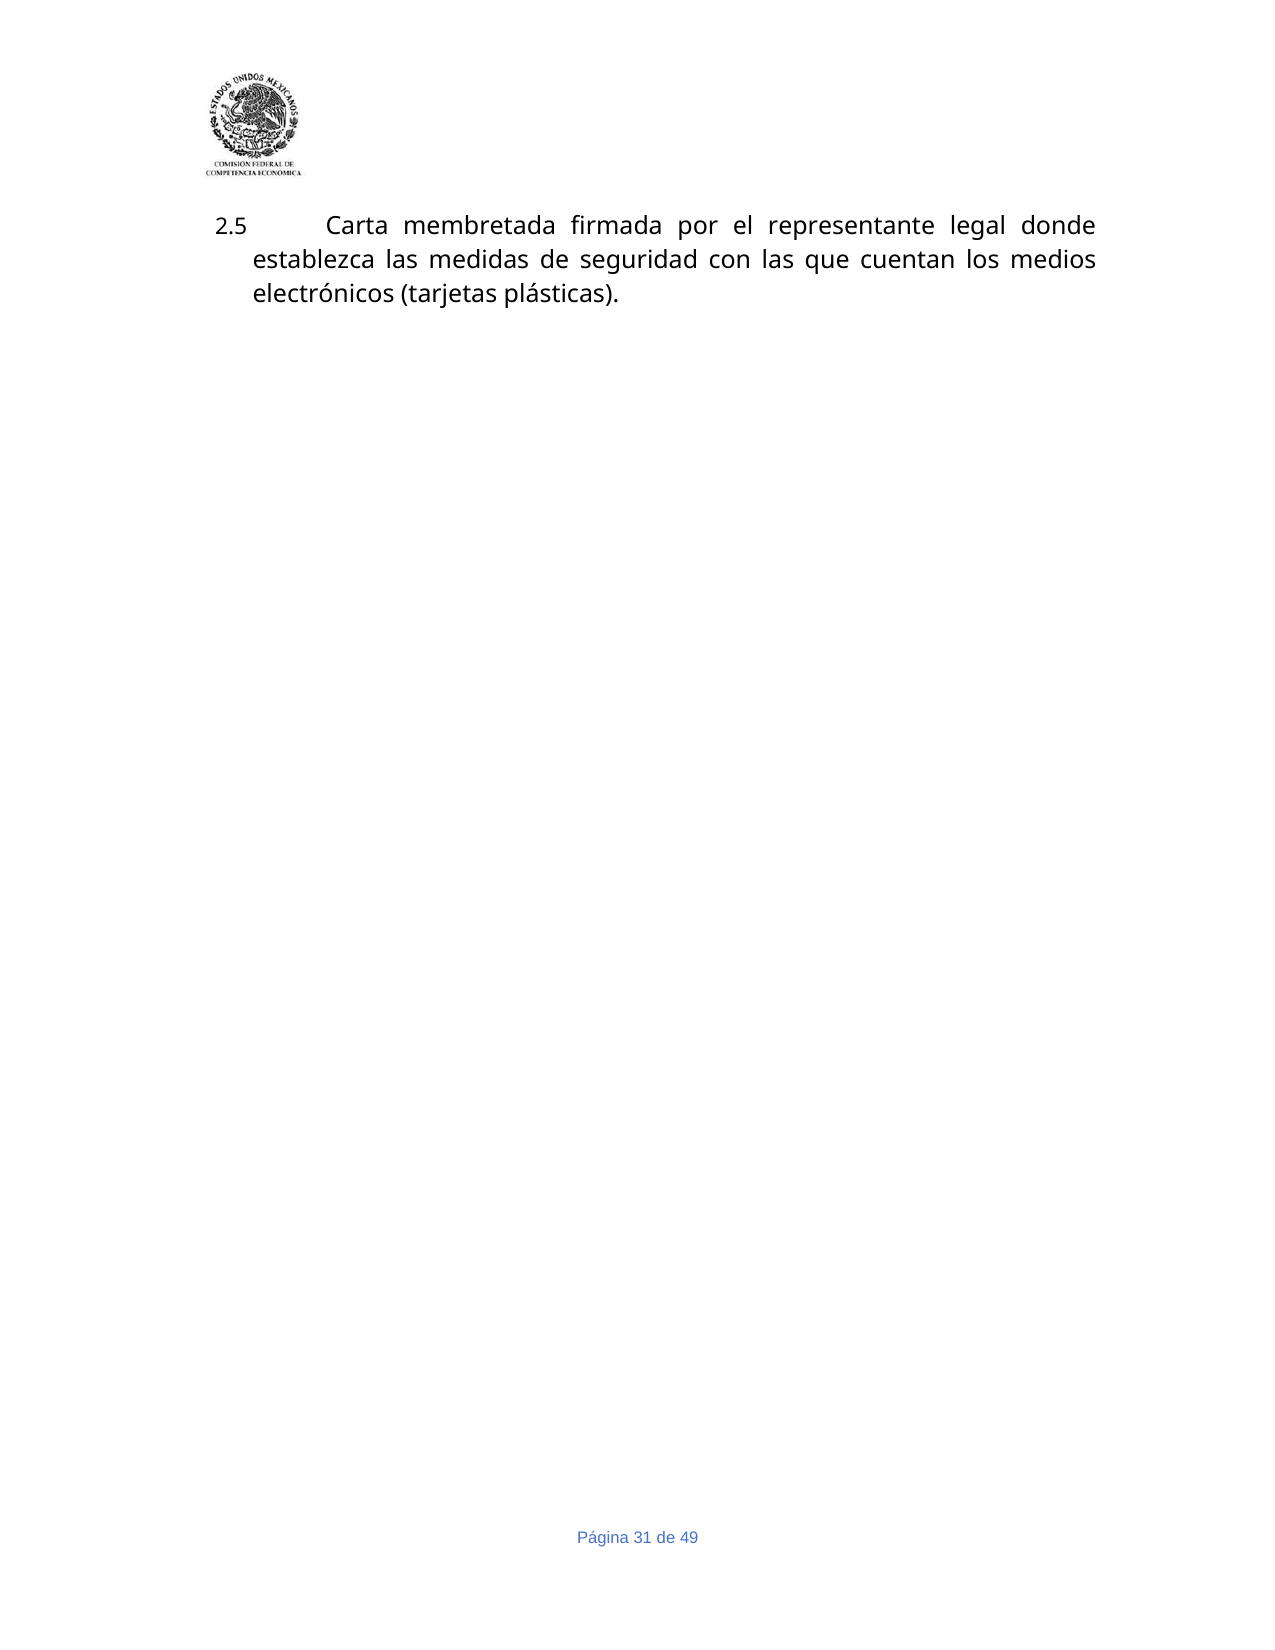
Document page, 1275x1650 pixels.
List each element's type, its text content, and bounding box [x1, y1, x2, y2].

list Carta membretada firmada por el representante legal donde establezca las medidas de seguridad con las que cuentan los medios electrónicos (tarjetas plásticas). [215, 207, 1098, 309]
picture [188, 73, 322, 179]
